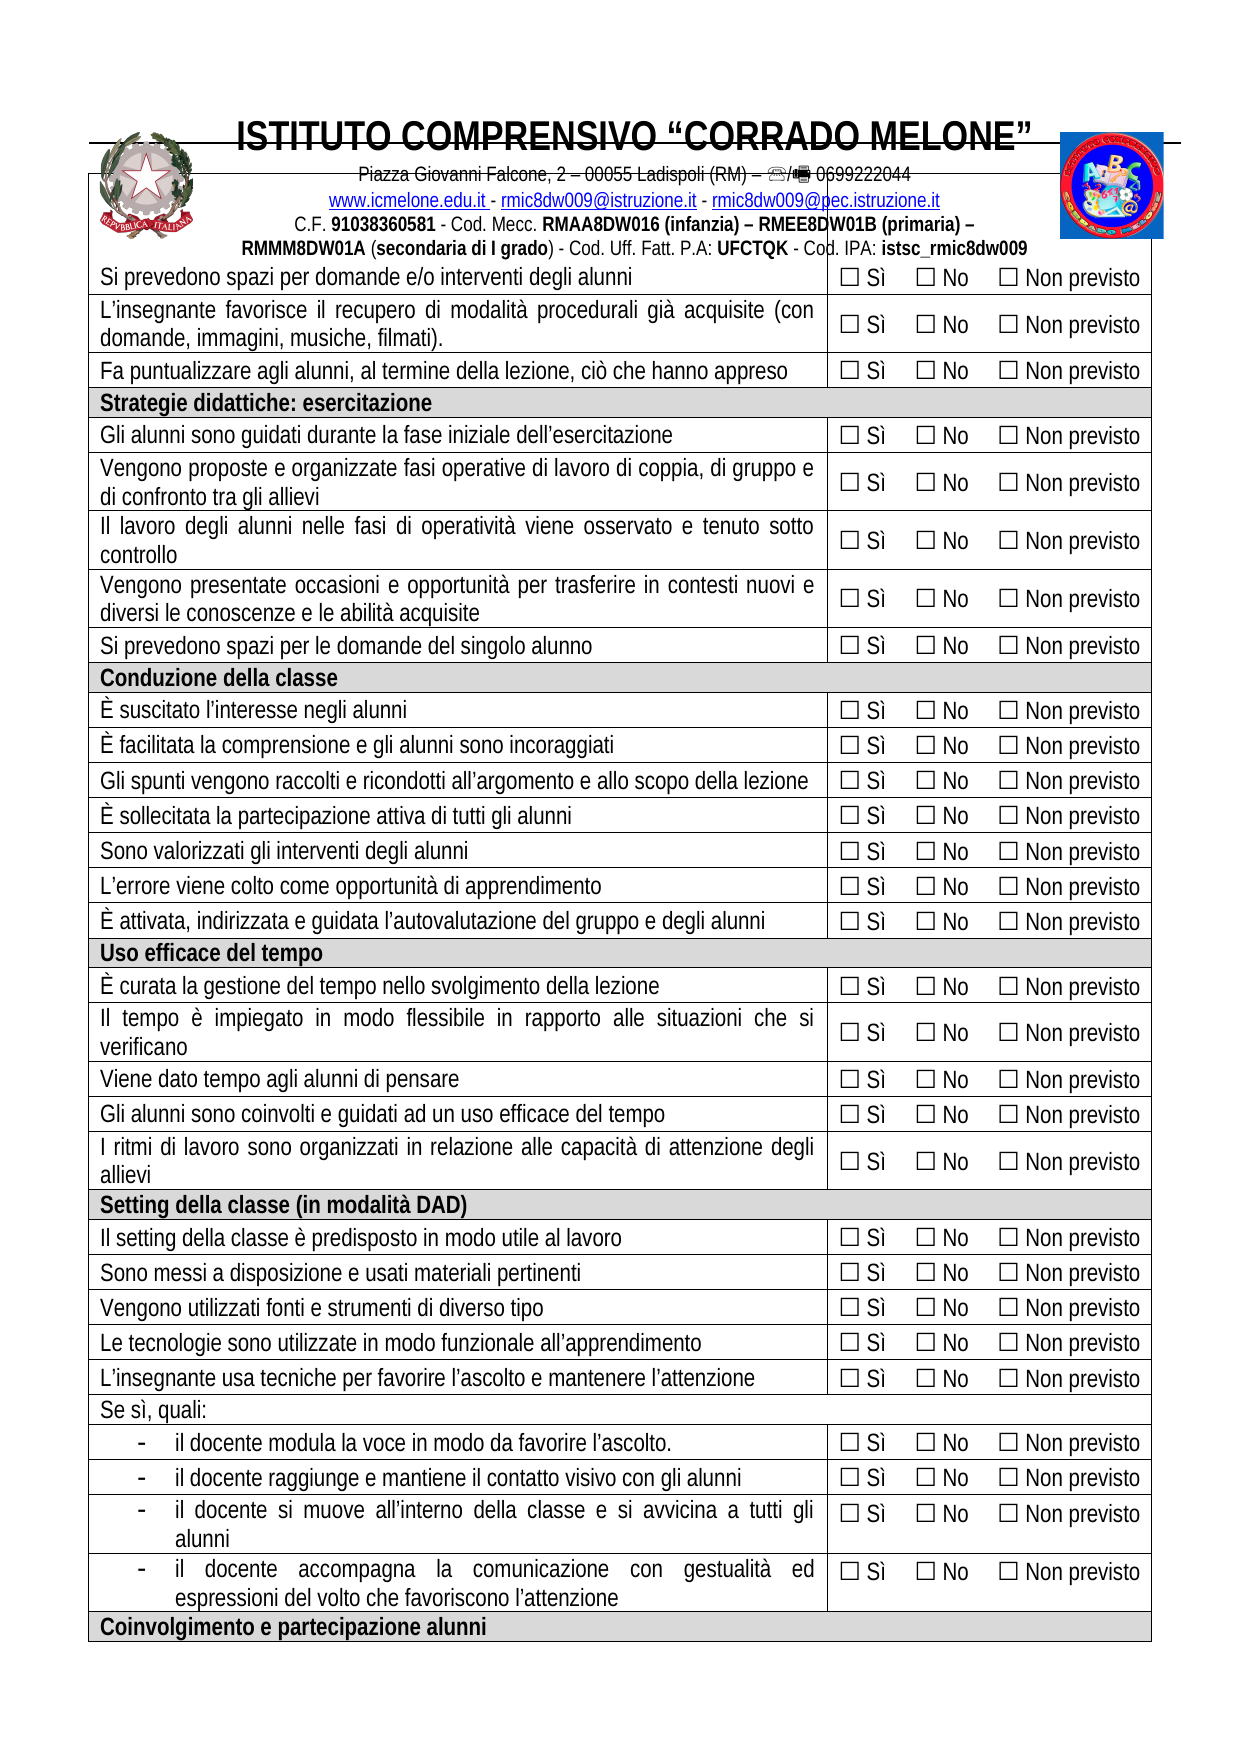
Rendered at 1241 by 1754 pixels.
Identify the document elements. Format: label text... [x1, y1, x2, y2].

table_cell È suscitato l’interesse negli alunni [89, 693, 827, 727]
table_cell È facilitata la comprensione e gli alunni sono incoraggiati [89, 728, 827, 762]
table_cell Sono messi a disposizione e usati materiali pertinenti [89, 1255, 827, 1289]
table_cell Sì No Non previsto [828, 453, 1151, 510]
table_cell Sì No Non previsto [828, 628, 1151, 662]
table_cell Sì No Non previsto [828, 1097, 1151, 1131]
table_cell Strategie didattiche: esercitazione [89, 388, 1151, 417]
table_cell Sì No Non previsto [828, 798, 1151, 832]
table_cell Sì No Non previsto [828, 1003, 1151, 1061]
table_cell Vengono utilizzati fonti e strumenti di diverso tipo [89, 1290, 827, 1324]
table_cell Sì No Non previsto [828, 570, 1151, 627]
table_cell È attivata, indirizzata e guidata l’autovalutazione del gruppo e degli alunni [89, 903, 827, 937]
table_cell Sì No Non previsto [828, 1220, 1151, 1254]
table_cell Setting della classe (in modalità DAD) [89, 1190, 1151, 1219]
table_cell L’errore viene colto come opportunità di apprendimento [89, 868, 827, 902]
table_cell Si prevedono spazi per le domande del singolo alunno [89, 628, 827, 662]
table_cell il docente modula la voce in modo da favorire l’ascolto. [89, 1425, 827, 1459]
table_cell Sì No Non previsto [828, 1460, 1151, 1494]
table_cell Si prevedono spazi per domande e/o interventi degli alunni [89, 174, 827, 294]
table_cell Il setting della classe è predisposto in modo utile al lavoro [89, 1220, 827, 1254]
picture [99, 132, 193, 239]
table_cell Il tempo è impiegato in modo flessibile in rapporto alle situazioni che si verificano [89, 1003, 827, 1061]
table_cell Le tecnologie sono utilizzate in modo funzionale all’apprendimento [89, 1325, 827, 1359]
table_cell Sì No Non previsto [828, 1360, 1151, 1394]
table_cell Sì No Non previsto [828, 1290, 1151, 1324]
table_cell Sì No Non previsto [828, 868, 1151, 902]
picture [1060, 132, 1164, 239]
table_cell Sì No Non previsto [828, 1255, 1151, 1289]
table_cell È sollecitata la partecipazione attiva di tutti gli alunni [89, 798, 827, 832]
table_cell Sì No Non previsto [828, 1495, 1151, 1553]
table_cell il docente accompagna la comunicazione con gestualità ed espressioni del volto che favoriscono l’attenzione [89, 1554, 827, 1611]
table_cell Sì No Non previsto [828, 1325, 1151, 1359]
table_cell Sì No Non previsto [828, 1554, 1151, 1611]
table_cell Vengono proposte e organizzate fasi operative di lavoro di coppia, di gruppo e di confronto tra gli allievi [89, 453, 827, 510]
table_cell Sì No Non previsto [828, 418, 1151, 452]
table_cell Fa puntualizzare agli alunni, al termine della lezione, ciò che hanno appreso [89, 353, 827, 387]
table_cell Gli alunni sono guidati durante la fase iniziale dell’esercitazione [89, 418, 827, 452]
table_cell Gli spunti vengono raccolti e ricondotti all’argomento e allo scopo della lezione [89, 763, 827, 797]
table_cell Sì No Non previsto [828, 693, 1151, 727]
table_cell Sì No Non previsto [828, 1425, 1151, 1459]
table_cell il docente si muove all’interno della classe e si avvicina a tutti gli alunni [89, 1495, 827, 1553]
table_cell Coinvolgimento e partecipazione alunni [89, 1612, 1151, 1641]
table_cell Sì No Non previsto [828, 1062, 1151, 1096]
table_cell Sì No Non previsto [828, 968, 1151, 1002]
table_cell Viene dato tempo agli alunni di pensare [89, 1062, 827, 1096]
table_cell Sì No Non previsto [828, 174, 1151, 294]
table_cell L’insegnante favorisce il recupero di modalità procedurali già acquisite (con domande, immagini, musiche, filmati). [89, 295, 827, 352]
table_cell Sì No Non previsto [828, 728, 1151, 762]
table_cell Il lavoro degli alunni nelle fasi di operatività viene osservato e tenuto sotto controllo [89, 511, 827, 568]
table_cell Sono valorizzati gli interventi degli alunni [89, 833, 827, 867]
table_cell Sì No Non previsto [828, 353, 1151, 387]
table_cell Sì No Non previsto [828, 903, 1151, 937]
table_cell Se sì, quali: [89, 1395, 1151, 1424]
table_cell Uso efficace del tempo [89, 939, 1151, 967]
table_cell Sì No Non previsto [828, 763, 1151, 797]
table_cell Gli alunni sono coinvolti e guidati ad un uso efficace del tempo [89, 1097, 827, 1131]
table_cell Sì No Non previsto [828, 1132, 1151, 1189]
table_cell Sì No Non previsto [828, 511, 1151, 568]
table_cell Conduzione della classe [89, 663, 1151, 692]
table_cell I ritmi di lavoro sono organizzati in relazione alle capacità di attenzione degli allievi [89, 1132, 827, 1189]
table_cell Sì No Non previsto [828, 295, 1151, 352]
table_cell Sì No Non previsto [828, 833, 1151, 867]
table_cell È curata la gestione del tempo nello svolgimento della lezione [89, 968, 827, 1002]
table_cell Vengono presentate occasioni e opportunità per trasferire in contesti nuovi e diversi le conoscenze e le abilità acquisite [89, 570, 827, 627]
table_cell L’insegnante usa tecniche per favorire l’ascolto e mantenere l’attenzione [89, 1360, 827, 1394]
table_cell il docente raggiunge e mantiene il contatto visivo con gli alunni [89, 1460, 827, 1494]
